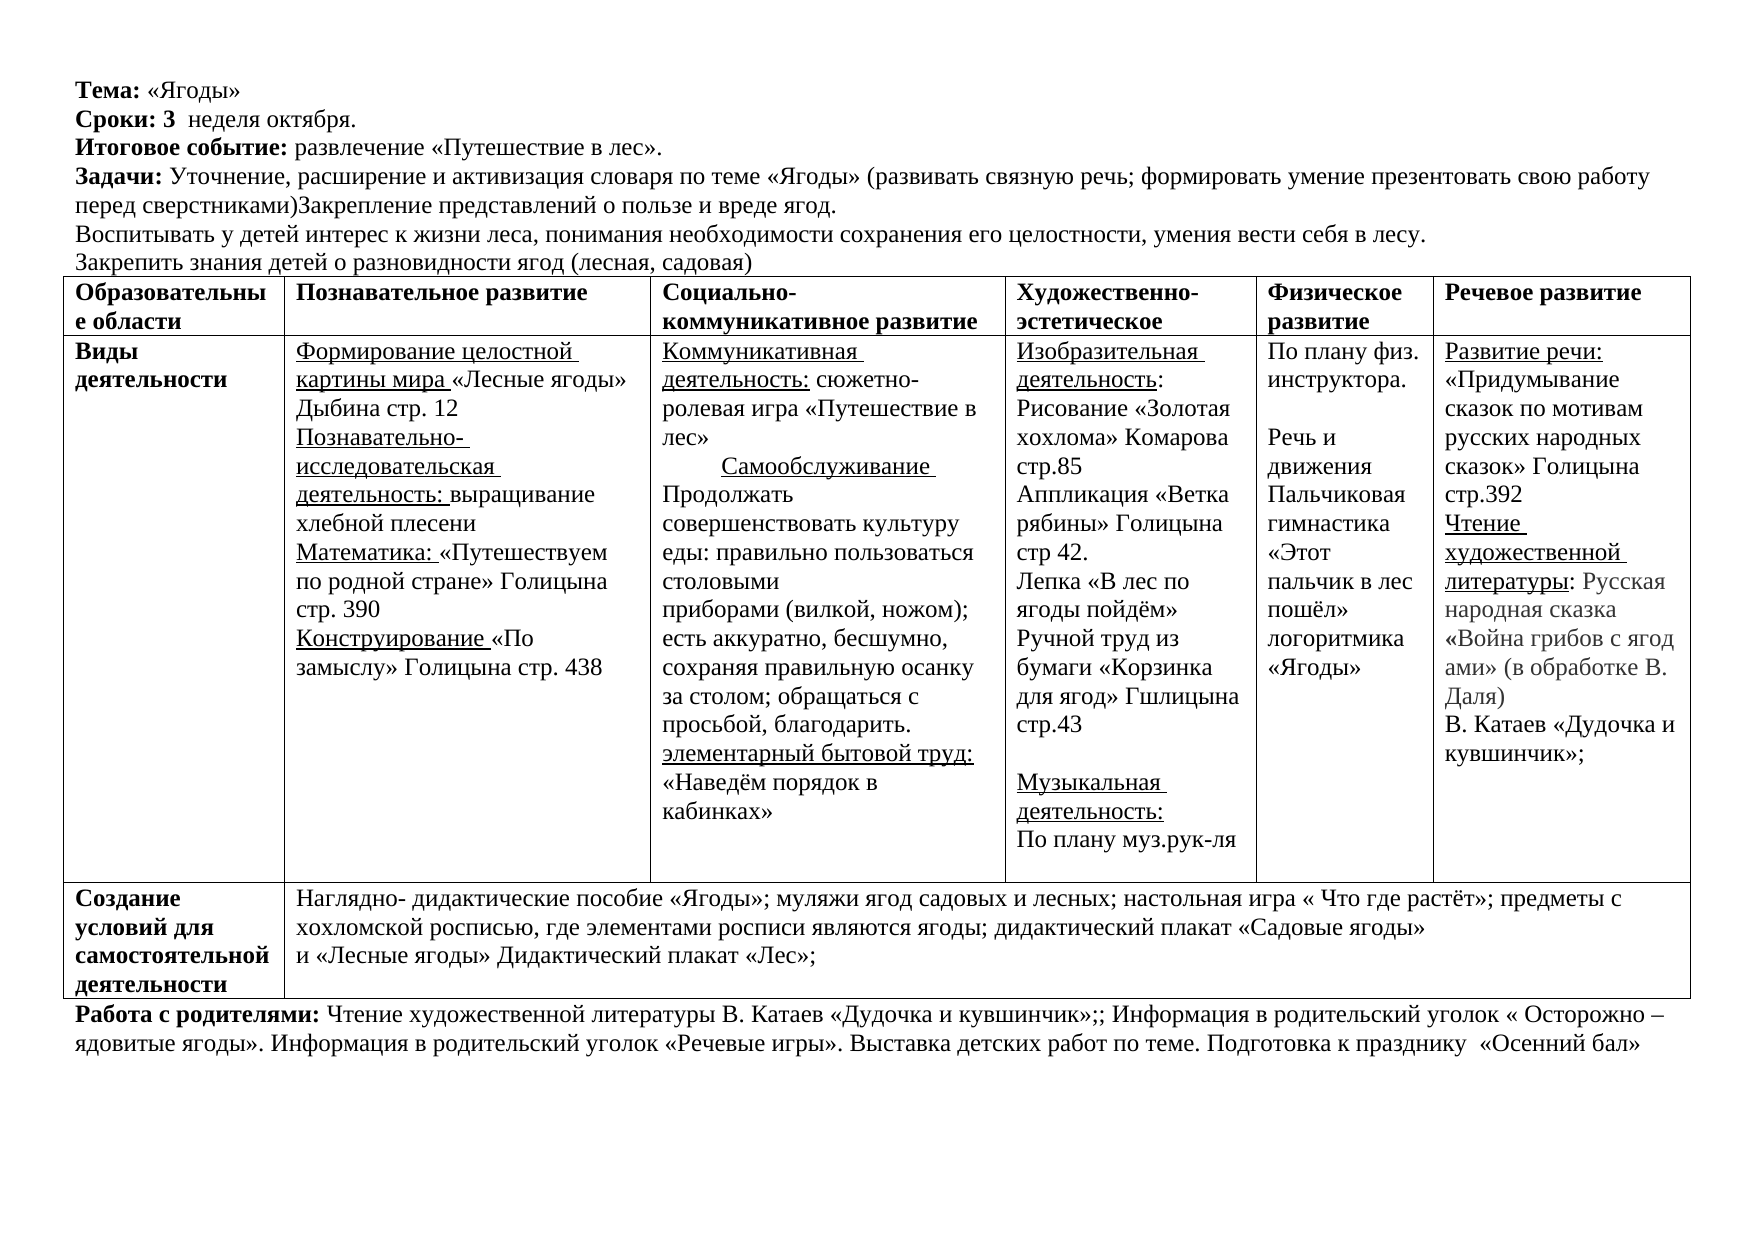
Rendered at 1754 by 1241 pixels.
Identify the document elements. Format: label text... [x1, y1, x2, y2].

table_cell Развитие речи: «Придумывание сказок по мотивам русских народных сказок» Голицына стр.392 Чтение художественной литературы: Русская народная сказка «Война грибов с ягодами» (в обработке В. Даля) В. Катаев «Дудочка и кувшинчик»; [1434, 336, 1690, 882]
table_header Социально-коммуникативное развитие [651, 277, 1005, 335]
text Воспитывать у детей интерес к жизни леса, понимания необходимости сохранения его целостности, умения вести себя в лесу. [75, 219, 1679, 247]
table_cell Создание условий для самостоятельной деятельности [64, 883, 284, 998]
text Сроки: 3 неделя октября. [75, 104, 1679, 132]
table_header Речевое развитие [1434, 277, 1690, 335]
table_cell Коммуникативная деятельность: сюжетно-ролевая игра «Путешествие в лес» Самообслуживание Продолжать совершенствовать культуру еды: правильно пользоваться столовыми приборами (вилкой, ножом); есть аккуратно, бесшумно, сохраняя правильную осанку за столом; обращаться с просьбой, благодарить. элементарный бытовой труд: «Наведём порядок в кабинках» [651, 336, 1005, 882]
text Задачи: Уточнение, расширение и активизация словаря по теме «Ягоды» (развивать связную речь; формировать умение презентовать свою работу перед сверстниками)Закрепление представлений о пользе и вреде ягод. [75, 161, 1679, 219]
table_header Образовательные области [64, 277, 284, 335]
table_cell Изобразительная деятельность: Рисование «Золотая хохлома» Комарова стр.85 Аппликация «Ветка рябины» Голицына стр 42. Лепка «В лес по ягоды пойдём» Ручной труд из бумаги «Корзинка для ягод» Гшлицына стр.43 Музыкальная деятельность: По плану муз.рук-ля [1006, 336, 1256, 882]
text Тема: «Ягоды» [75, 75, 1679, 104]
table_cell Формирование целостной картины мира «Лесные ягоды» Дыбина стр. 12 Познавательно- исследовательская деятельность: выращивание хлебной плесени Математика: «Путешествуем по родной стране» Голицына стр. 390 Конструирование «По замыслу» Голицына стр. 438 [285, 336, 650, 882]
text Работа с родителями: Чтение художественной литературы В. Катаев «Дудочка и кувшинчик»;; Информация в родительский уголок « Осторожно – ядовитые ягоды». Информация в родительский уголок «Речевые игры». Выставка детских работ по теме. Подготовка к празднику «Осенний бал» [75, 999, 1679, 1057]
table_cell По плану физ. инструктора. Речь и движения Пальчиковая гимнастика «Этот пальчик в лес пошёл» логоритмика «Ягоды» [1257, 336, 1433, 882]
text Закрепить знания детей о разновидности ягод (лесная, садовая) [75, 247, 1679, 276]
table_header Физическое развитие [1257, 277, 1433, 335]
table_cell Наглядно- дидактические пособие «Ягоды»; муляжи ягод садовых и лесных; настольная игра « Что где растёт»; предметы с хохломской росписью, где элементами росписи являются ягоды; дидактический плакат «Садовые ягоды» и «Лесные ягоды» Дидактический плакат «Лес»; [285, 883, 1690, 998]
table_cell Виды деятельности [64, 336, 284, 882]
table_header Художественно-эстетическое [1006, 277, 1256, 335]
text Итоговое событие: развлечение «Путешествие в лес». [75, 132, 1679, 161]
table_header Познавательное развитие [285, 277, 650, 335]
